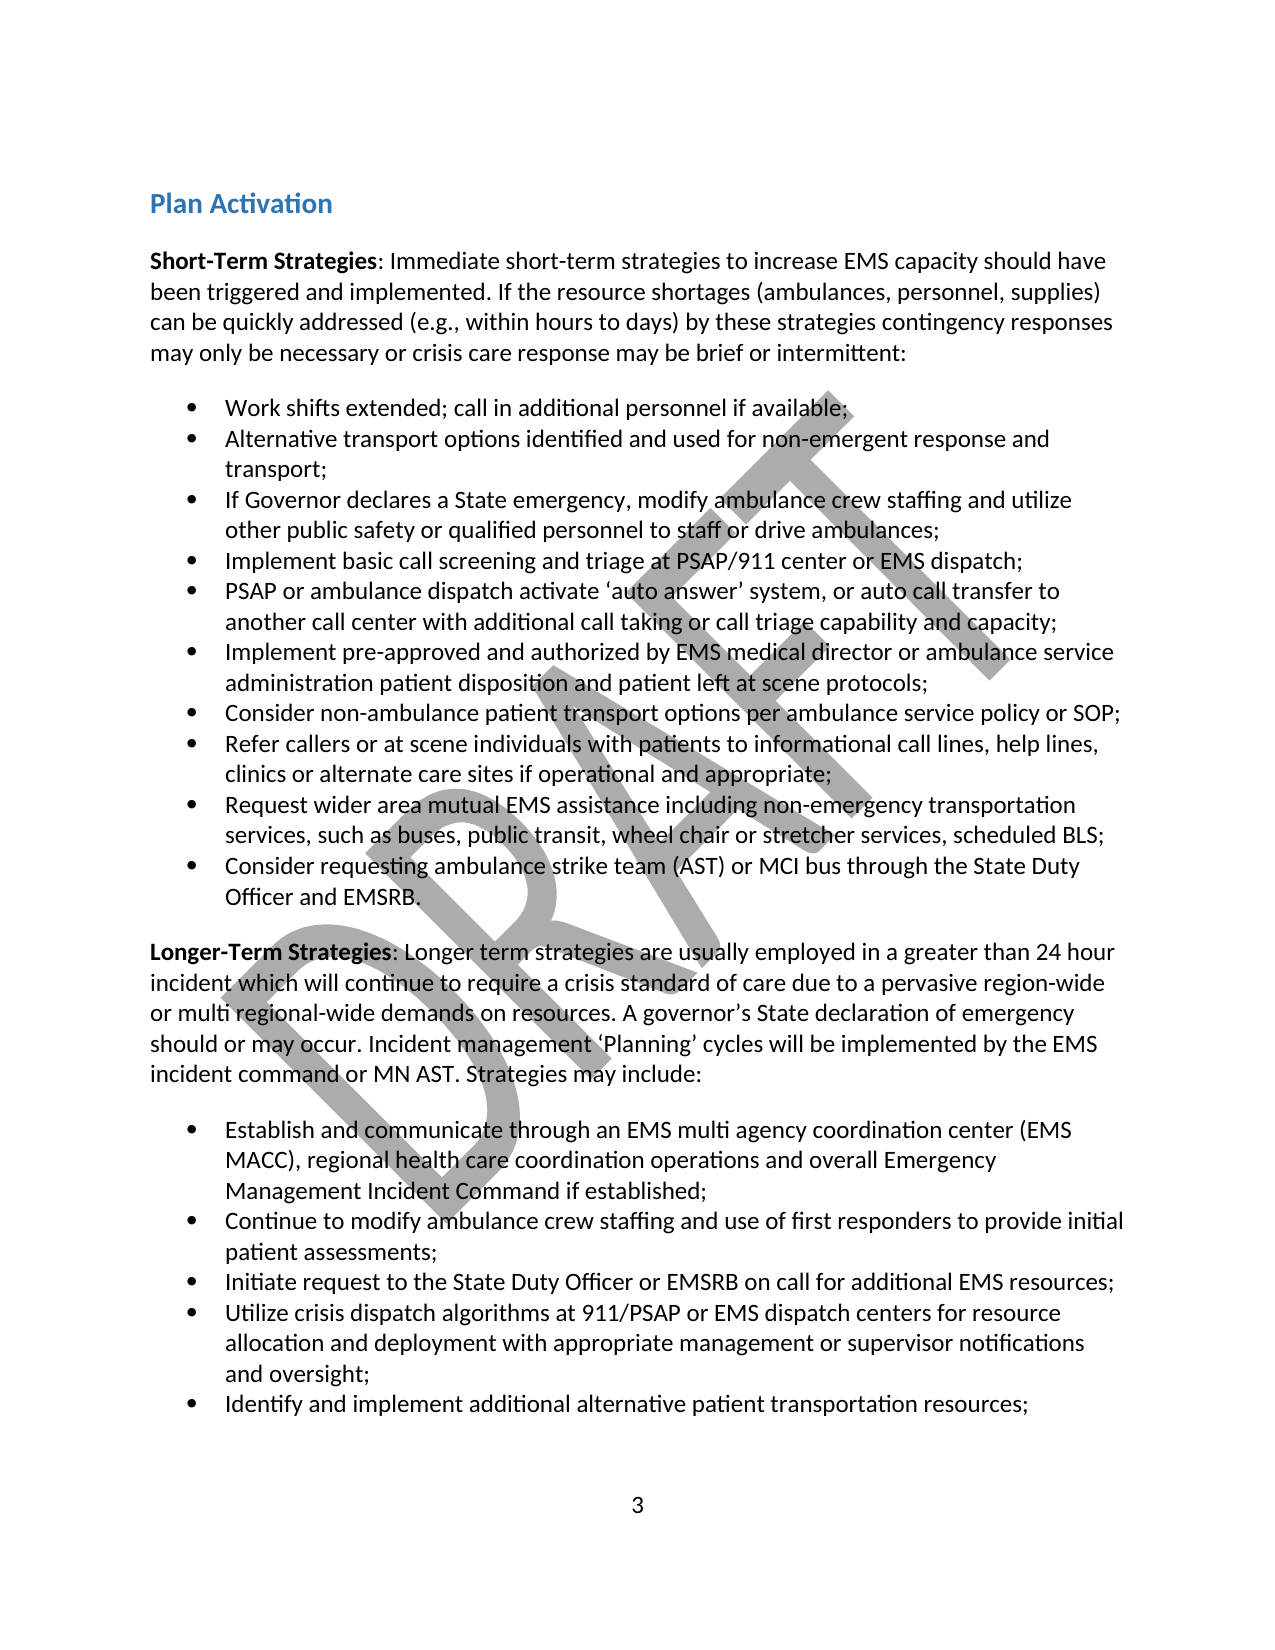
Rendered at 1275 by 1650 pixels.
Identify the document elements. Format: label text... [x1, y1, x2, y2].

list Implement basic call screening and triage at PSAP/911 center or EMS dispatch; [187, 545, 1125, 576]
text Short-Term Strategies: Immediate short-term strategies to increase EMS capacity should have been triggered and implemented. If the resource shortages (ambulances, personnel, supplies) can be quickly addressed (e.g., within hours to days) by these strategies contingency responses may only be necessary or crisis care response may be brief or intermittent: [150, 245, 1125, 367]
list Refer callers or at scene individuals with patients to informational call lines, help lines, clinics or alternate care sites if operational and appropriate; [187, 728, 1125, 789]
list Consider requesting ambulance strike team (AST) or MCI bus through the State Duty Officer and EMSRB. [187, 850, 1125, 911]
list Request wider area mutual EMS assistance including non-emergency transportation services, such as buses, public transit, wheel chair or stretcher services, scheduled BLS; [187, 789, 1125, 850]
text Longer-Term Strategies: Longer term strategies are usually employed in a greater than 24 hour incident which will continue to require a crisis standard of care due to a pervasive region-wide or multi regional-wide demands on resources. A governor’s State declaration of emergency should or may occur. Incident management ‘Planning’ cycles will be implemented by the EMS incident command or MN AST. Strategies may include: [150, 936, 1125, 1089]
list Work shifts extended; call in additional personnel if available; [187, 392, 1125, 423]
list Utilize crisis dispatch algorithms at 911/PSAP or EMS dispatch centers for resource allocation and deployment with appropriate management or supervisor notifications and oversight; [187, 1297, 1125, 1388]
list Initiate request to the State Duty Officer or EMSRB on call for additional EMS resources; [187, 1266, 1125, 1297]
list Consider non-ambulance patient transport options per ambulance service policy or SOP; [187, 698, 1125, 728]
subtitle Plan Activation [150, 185, 1125, 220]
list If Governor declares a State emergency, modify ambulance crew staffing and utilize other public safety or qualified personnel to staff or drive ambulances; [187, 484, 1125, 545]
list Alternative transport options identified and used for non-emergent response and transport; [187, 423, 1125, 484]
list PSAP or ambulance dispatch activate ‘auto answer’ system, or auto call transfer to another call center with additional call taking or call triage capability and capacity; [187, 576, 1125, 637]
list Identify and implement additional alternative patient transportation resources; [187, 1388, 1125, 1419]
list Establish and communicate through an EMS multi agency coordination center (EMS MACC), regional health care coordination operations and overall Emergency Management Incident Command if established; [187, 1114, 1125, 1205]
list Continue to modify ambulance crew staffing and use of first responders to provide initial patient assessments; [187, 1205, 1125, 1266]
list Implement pre-approved and authorized by EMS medical director or ambulance service administration patient disposition and patient left at scene protocols; [187, 637, 1125, 698]
